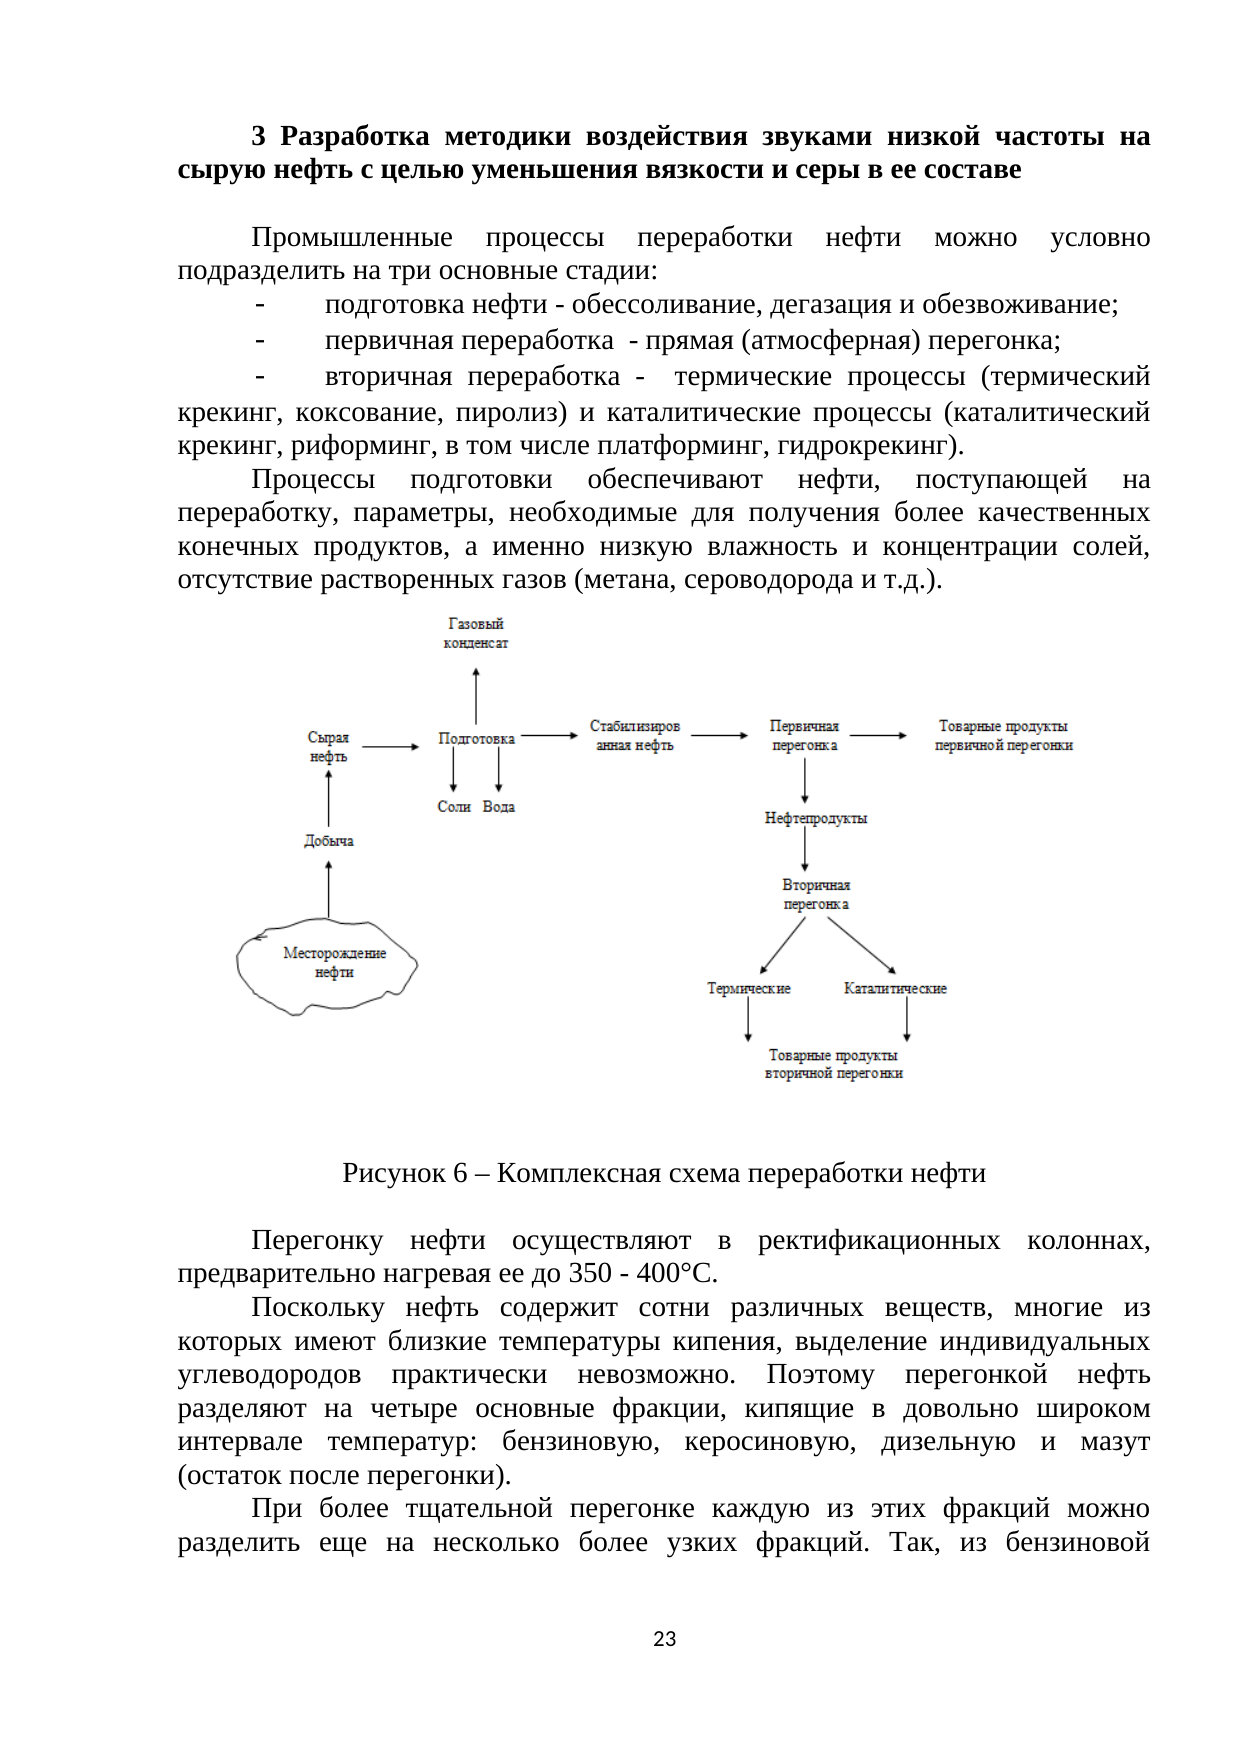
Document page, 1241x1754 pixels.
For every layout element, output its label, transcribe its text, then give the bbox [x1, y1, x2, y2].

text 3 Разработка методики воздействия звуками низкой частоты на сырую нефть с целью уменьшения вязкости и серы в ее составе [177, 118, 1152, 185]
text Поскольку нефть содержит сотни различных веществ, многие из которых имеют близкие температуры кипения, выделение индивидуальных углеводородов практически невозможно. Поэтому перегонкой нефть разделяют на четыре основные фракции, кипящие в довольно широком интервале температур: бензиновую, керосиновую, дизельную и мазут (остаток после перегонки). [177, 1289, 1152, 1490]
list вторичная переработка - термические процессы (термический крекинг, коксование, пиролиз) и каталитические процессы (каталитический крекинг, риформинг, в том числе платформинг, гидрокрекинг). [177, 358, 1152, 461]
picture [187, 595, 1142, 1155]
list первичная переработка - прямая (атмосферная) перегонка; [177, 322, 1152, 358]
text Промышленные процессы переработки нефти можно условно подразделить на три основные стадии: [177, 219, 1152, 286]
text Перегонку нефти осуществляют в ректификационных колоннах, предварительно нагревая ее до 350 - 400°С. [177, 1222, 1152, 1289]
text Процессы подготовки обеспечивают нефти, поступающей на переработку, параметры, необходимые для получения более качественных конечных продуктов, а именно низкую влажность и концентрации солей, отсутствие растворенных газов (метана, сероводорода и т.д.). [177, 461, 1152, 595]
text Рисунок 6 – Комплексная схема переработки нефти [177, 1155, 1152, 1188]
list подготовка нефти - обессоливание, дегазация и обезвоживание; [177, 286, 1152, 322]
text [177, 1490, 1152, 1557]
